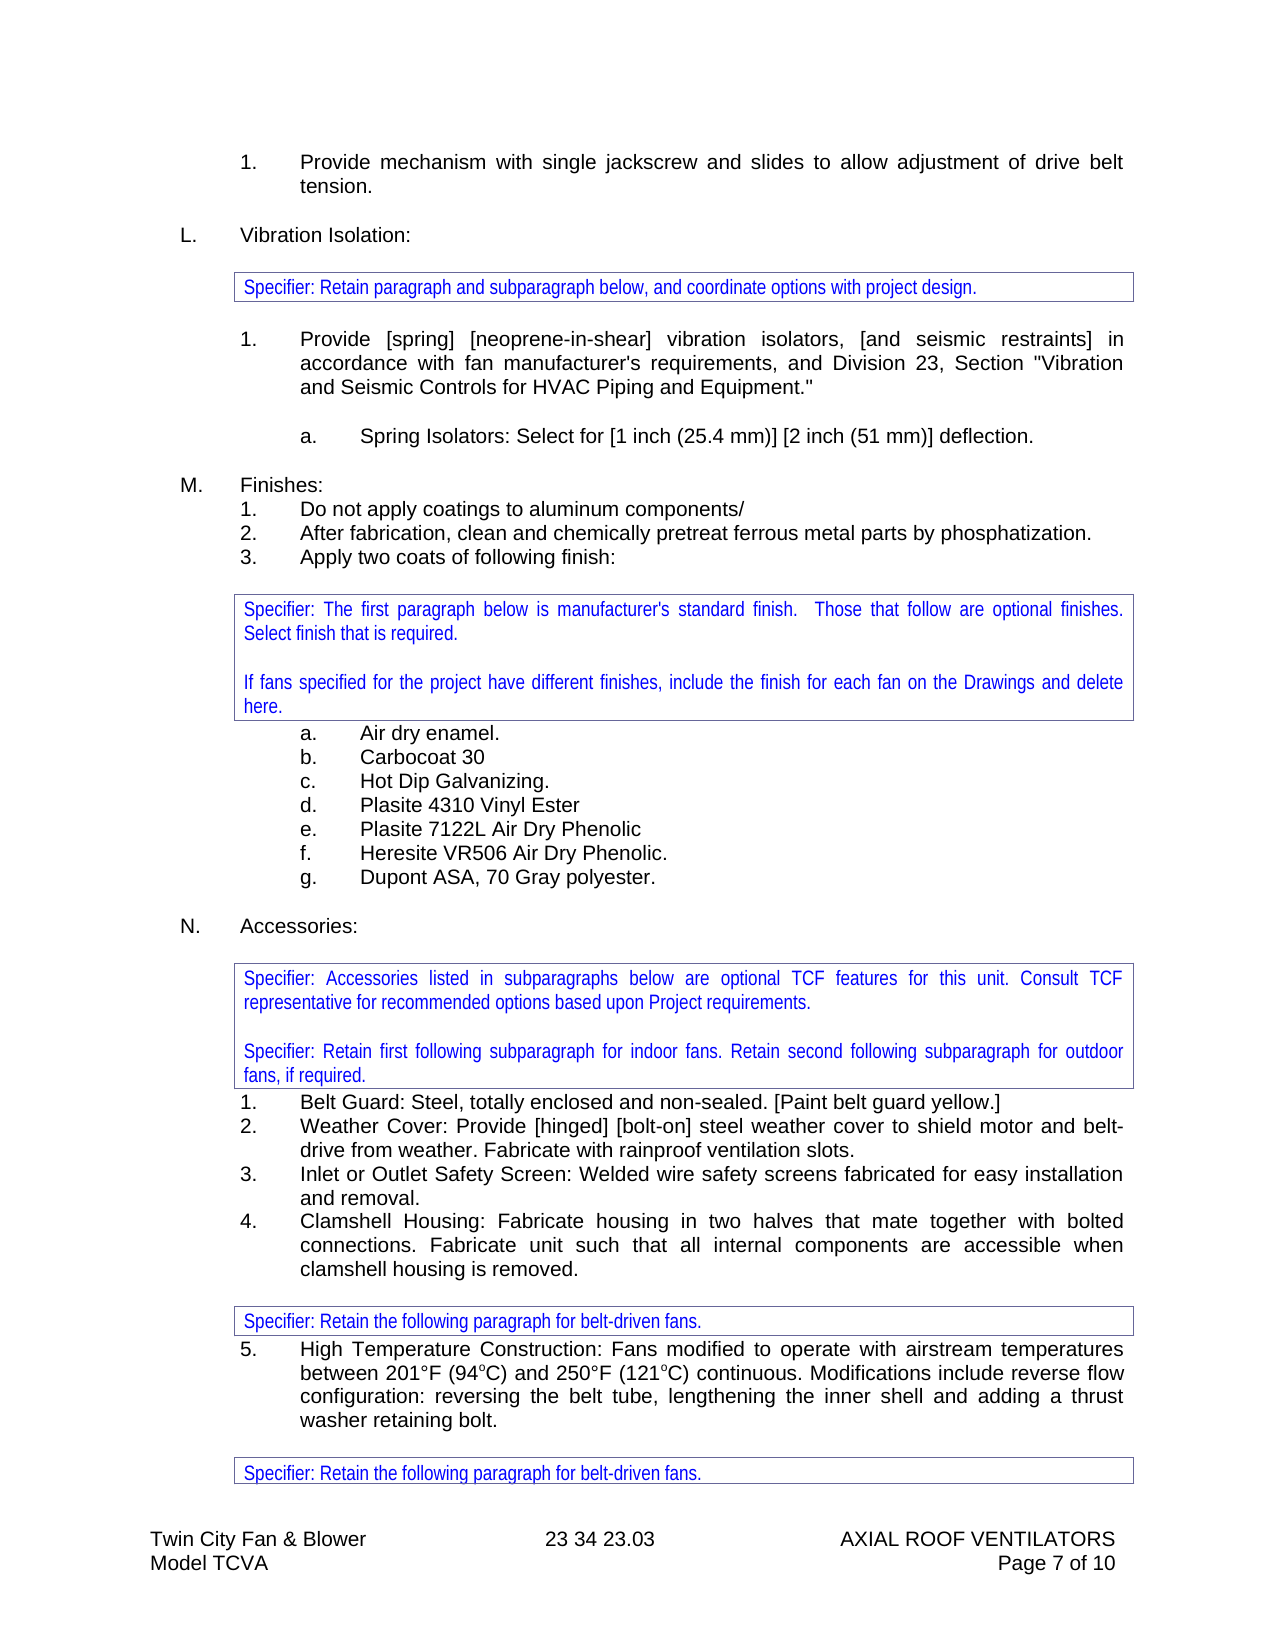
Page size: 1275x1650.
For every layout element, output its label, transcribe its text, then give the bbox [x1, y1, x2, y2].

text Specifier: Retain paragraph and subparagraph below, and coordinate options with project design. [235, 273, 1133, 301]
text Specifier: Accessories listed in subparagraphs below are optional TCF features for this unit. Consult TCF representative for recommended options based upon Project requirements. [235, 964, 1133, 1013]
text Apply two coats of following finish: [240, 545, 1125, 569]
text If fans specified for the project have different finishes, include the finish for each fan on the Drawings and delete here. [235, 667, 1133, 720]
text Carbocoat 30 [300, 745, 1125, 769]
text Specifier: Retain the following paragraph for belt-driven fans. [235, 1458, 1133, 1483]
text Inlet or Outlet Safety Screen: Welded wire safety screens fabricated for easy installation and removal. [240, 1161, 1125, 1209]
text Specifier: The first paragraph below is manufacturer's standard finish. Those that follow are optional finishes. Select finish that is required. [235, 595, 1133, 645]
text Clamshell Housing: Fabricate housing in two halves that mate together with bolted connections. Fabricate unit such that all internal components are accessible when clamshell housing is removed. [240, 1209, 1125, 1281]
text Provide [spring] [neoprene-in-shear] vibration isolators, [and seismic restraints] in accordance with fan manufacturer's requirements, and Division 23, Section "Vibration and Seismic Controls for HVAC Piping and Equipment." [240, 327, 1125, 399]
text Specifier: Retain first following subparagraph for indoor fans. Retain second following subparagraph for outdoor fans, if required. [235, 1035, 1133, 1088]
text Do not apply coatings to aluminum components/ [240, 497, 1125, 521]
text Spring Isolators: Select for [1 inch (25.4 mm)] [2 inch (51 mm)] deflection. [300, 424, 1125, 448]
text Dupont ASA, 70 Gray polyester. [300, 864, 1125, 888]
text Belt Guard: Steel, totally enclosed and non-sealed. [Paint belt guard yellow.] [240, 1089, 1125, 1113]
text Heresite VR506 Air Dry Phenolic. [300, 841, 1125, 864]
text Plasite 7122L Air Dry Phenolic [300, 817, 1125, 841]
text Air dry enamel. [300, 721, 1125, 745]
text Finishes: [180, 473, 1125, 497]
text Hot Dip Galvanizing. [300, 769, 1125, 793]
text Plasite 4310 Vinyl Ester [300, 793, 1125, 817]
text Provide mechanism with single jackscrew and slides to allow adjustment of drive belt tension. [240, 150, 1125, 198]
text Specifier: Retain the following paragraph for belt-driven fans. [235, 1307, 1133, 1335]
text Vibration Isolation: [180, 223, 1125, 247]
text After fabrication, clean and chemically pretreat ferrous metal parts by phosphatization. [240, 521, 1125, 545]
text Weather Cover: Provide [hinged] [bolt-on] steel weather cover to shield motor and belt-drive from weather. Fabricate with rainproof ventilation slots. [240, 1113, 1125, 1161]
text Accessories: [180, 913, 1125, 937]
text High Temperature Construction: Fans modified to operate with airstream temperatures between 201°F (94oC) and 250°F (121oC) continuous. Modifications include reverse flow configuration: reversing the belt tube, lengthening the inner shell and adding a thrust washer retaining bolt. [240, 1336, 1125, 1432]
